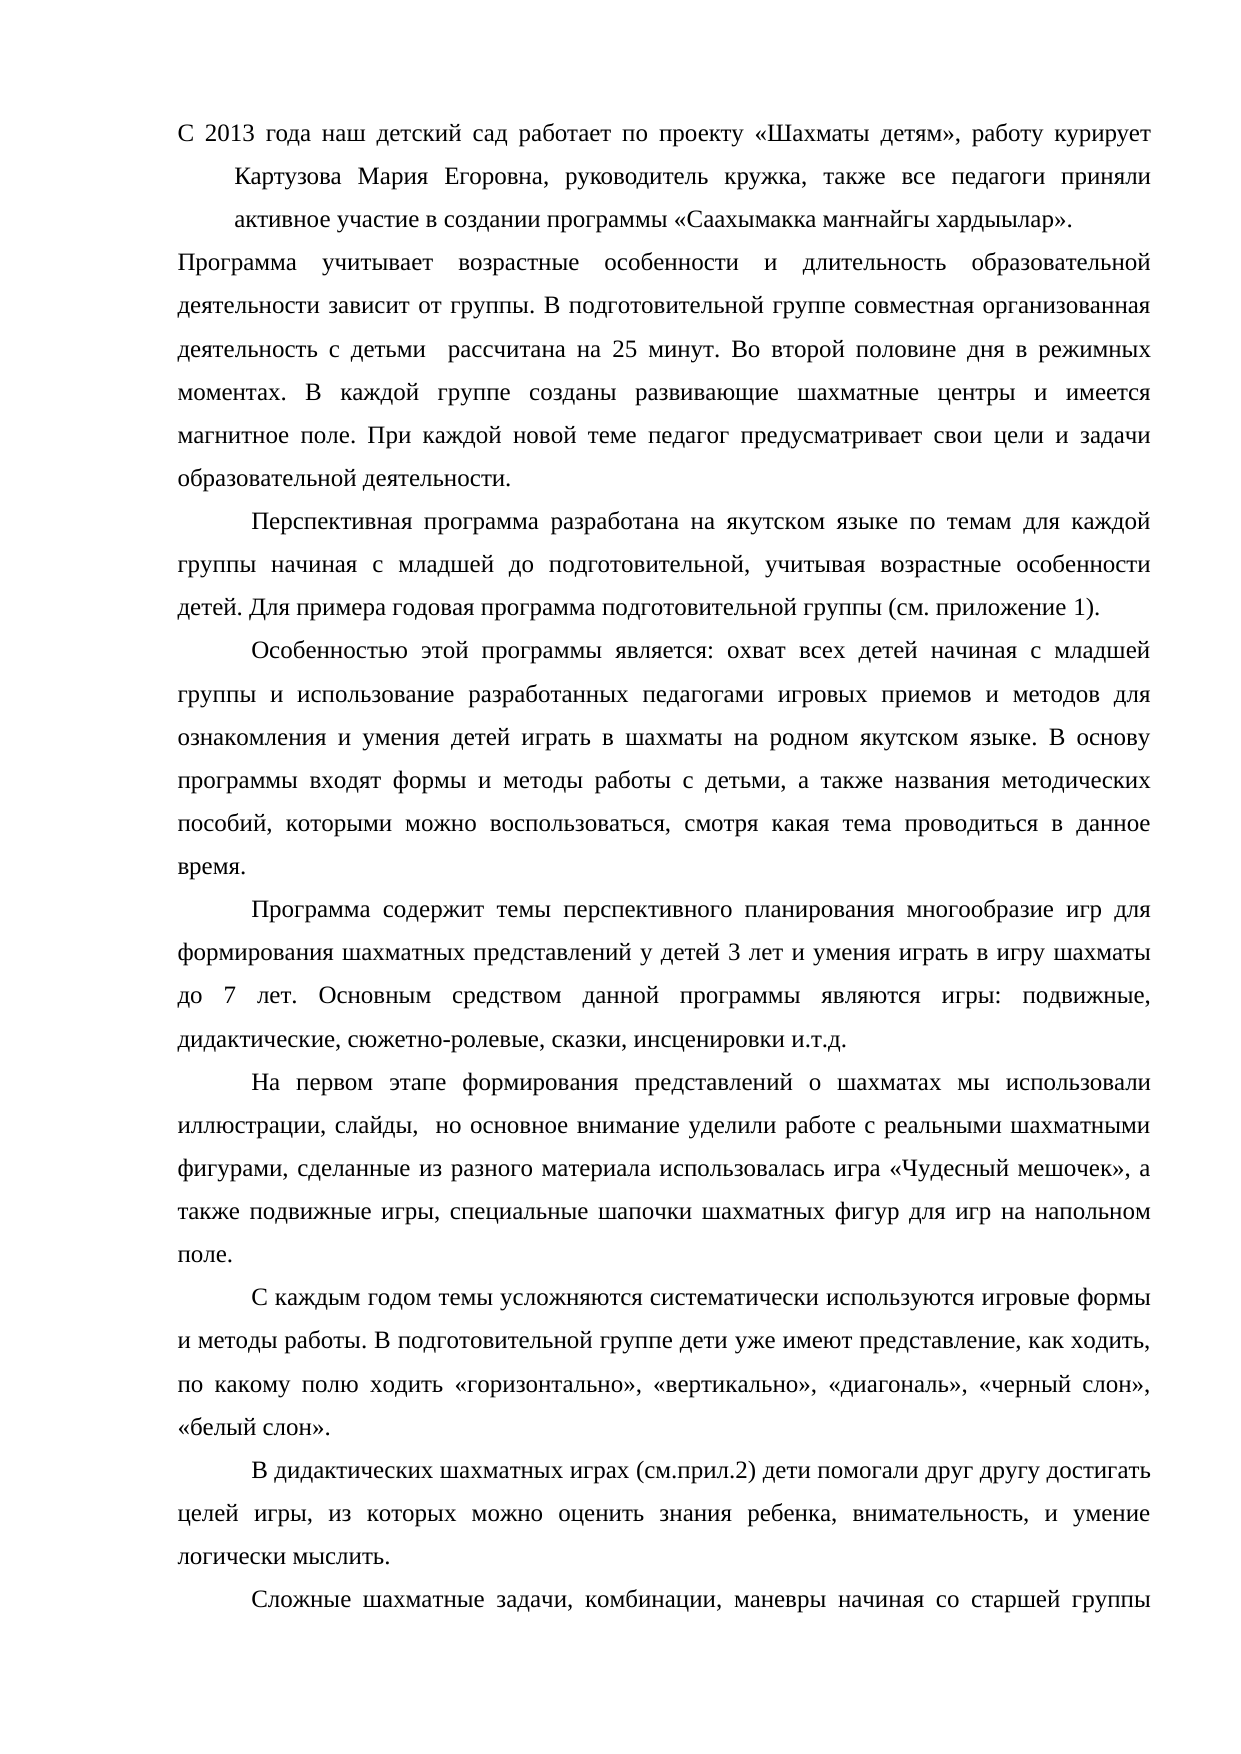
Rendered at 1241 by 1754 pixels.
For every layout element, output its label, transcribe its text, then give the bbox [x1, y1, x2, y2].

text Программа учитывает возрастные особенности и длительность образовательной деятельности зависит от группы. В подготовительной группе совместная организованная деятельность с детьми рассчитана на 25 минут. Во второй половине дня в режимных моментах. В каждой группе созданы развивающие шахматные центры и имеется магнитное поле. При каждой новой теме педагог предусматривает свои цели и задачи образовательной деятельности. [177, 247, 1152, 492]
text В дидактических шахматных играх (см.прил.2) дети помогали друг другу достигать целей игры, из которых можно оценить знания ребенка, внимательность, и умение логически мыслить. [177, 1455, 1152, 1570]
text С 2013 года наш детский сад работает по проекту «Шахматы детям», работу курирует Картузова Мария Егоровна, руководитель кружка, также все педагоги приняли активное участие в создании программы «Саахымакка маҥнайгы хардыылар». [177, 118, 1152, 233]
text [177, 1584, 1152, 1613]
text Особенностью этой программы является: охват всех детей начиная с младшей группы и использование разработанных педагогами игровых приемов и методов для ознакомления и умения детей играть в шахматы на родном якутском языке. В основу программы входят формы и методы работы с детьми, а также названия методических пособий, которыми можно воспользоваться, смотря какая тема проводиться в данное время. [177, 636, 1152, 880]
text Программа содержит темы перспективного планирования многообразие игр для формирования шахматных представлений у детей 3 лет и умения играть в игру шахматы до 7 лет. Основным средством данной программы являются игры: подвижные, дидактические, сюжетно-ролевые, сказки, инсценировки и.т.д. [177, 894, 1152, 1052]
text На первом этапе формирования представлений о шахматах мы использовали иллюстрации, слайды, но основное внимание уделили работе с реальными шахматными фигурами, сделанные из разного материала использовалась игра «Чудесный мешочек», а также подвижные игры, специальные шапочки шахматных фигур для игр на напольном поле. [177, 1067, 1152, 1268]
text Перспективная программа разработана на якутском языке по темам для каждой группы начиная с младшей до подготовительной, учитывая возрастные особенности детей. Для примера годовая программа подготовительной группы (см. приложение 1). [177, 506, 1152, 621]
text С каждым годом темы усложняются систематически используются игровые формы и методы работы. В подготовительной группе дети уже имеют представление, как ходить, по какому полю ходить «горизонтально», «вертикально», «диагональ», «черный слон», «белый слон». [177, 1282, 1152, 1441]
